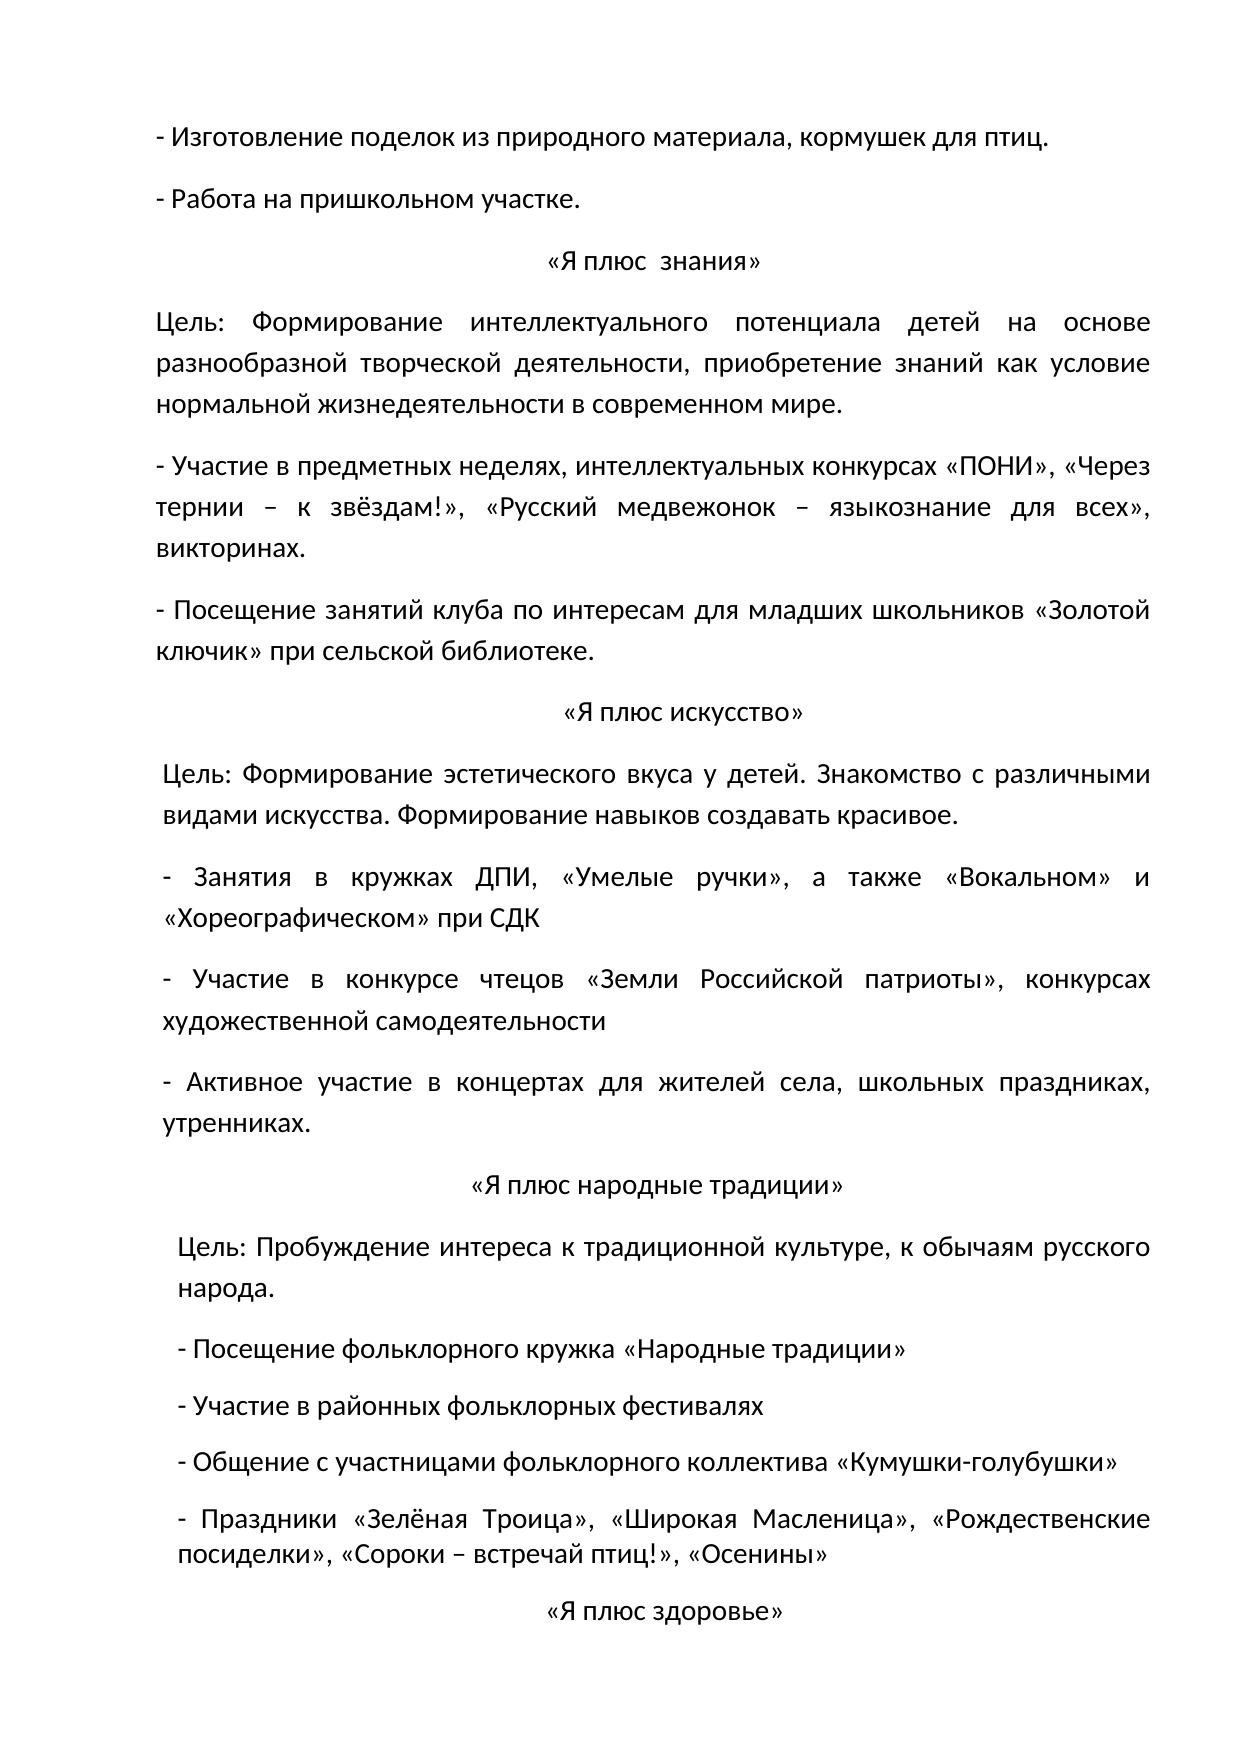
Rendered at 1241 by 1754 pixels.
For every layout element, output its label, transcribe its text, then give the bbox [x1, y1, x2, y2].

list - Участие в конкурсе чтецов «Земли Российской патриоты», конкурсах художественной самодеятельности [162, 961, 1152, 1037]
text - Посещение фольклорного кружка «Народные традиции» [177, 1331, 1152, 1366]
text - Участие в районных фольклорных фестивалях [177, 1387, 1152, 1423]
list «Я плюс искусство» [215, 693, 1152, 729]
list - Работа на пришкольном участке. [156, 180, 1152, 216]
list Цель: Формирование интеллектуального потенциала детей на основе разнообразной творческой деятельности, приобретение знаний как условие нормальной жизнедеятельности в современном мире. [156, 303, 1152, 421]
list - Участие в предметных неделях, интеллектуальных конкурсах «ПОНИ», «Через тернии – к звёздам!», «Русский медвежонок – языкознание для всех», викторинах. [156, 447, 1152, 564]
list - Занятия в кружках ДПИ, «Умелые ручки», а также «Вокальном» и «Хореографическом» при СДК [162, 858, 1152, 934]
list «Я плюс народные традиции» [162, 1166, 1152, 1202]
list - Активное участие в концертах для жителей села, школьных праздниках, утренниках. [162, 1063, 1152, 1140]
text - Общение с участницами фольклорного коллектива «Кумушки-голубушки» [177, 1443, 1152, 1479]
list - Изготовление поделок из природного материала, кормушек для птиц. [156, 118, 1152, 154]
text Цель: Пробуждение интереса к традиционной культуре, к обычаям русского народа. [177, 1228, 1152, 1304]
text «Я плюс здоровье» [177, 1592, 1152, 1628]
text - Праздники «Зелёная Троица», «Широкая Масленица», «Рождественские посиделки», «Сороки – встречай птиц!», «Осенины» [177, 1500, 1152, 1571]
list «Я плюс знания» [156, 242, 1152, 277]
list Цель: Формирование эстетического вкуса у детей. Знакомство с различными видами искусства. Формирование навыков создавать красивое. [162, 755, 1152, 832]
list - Посещение занятий клуба по интересам для младших школьников «Золотой ключик» при сельской библиотеке. [156, 591, 1152, 667]
